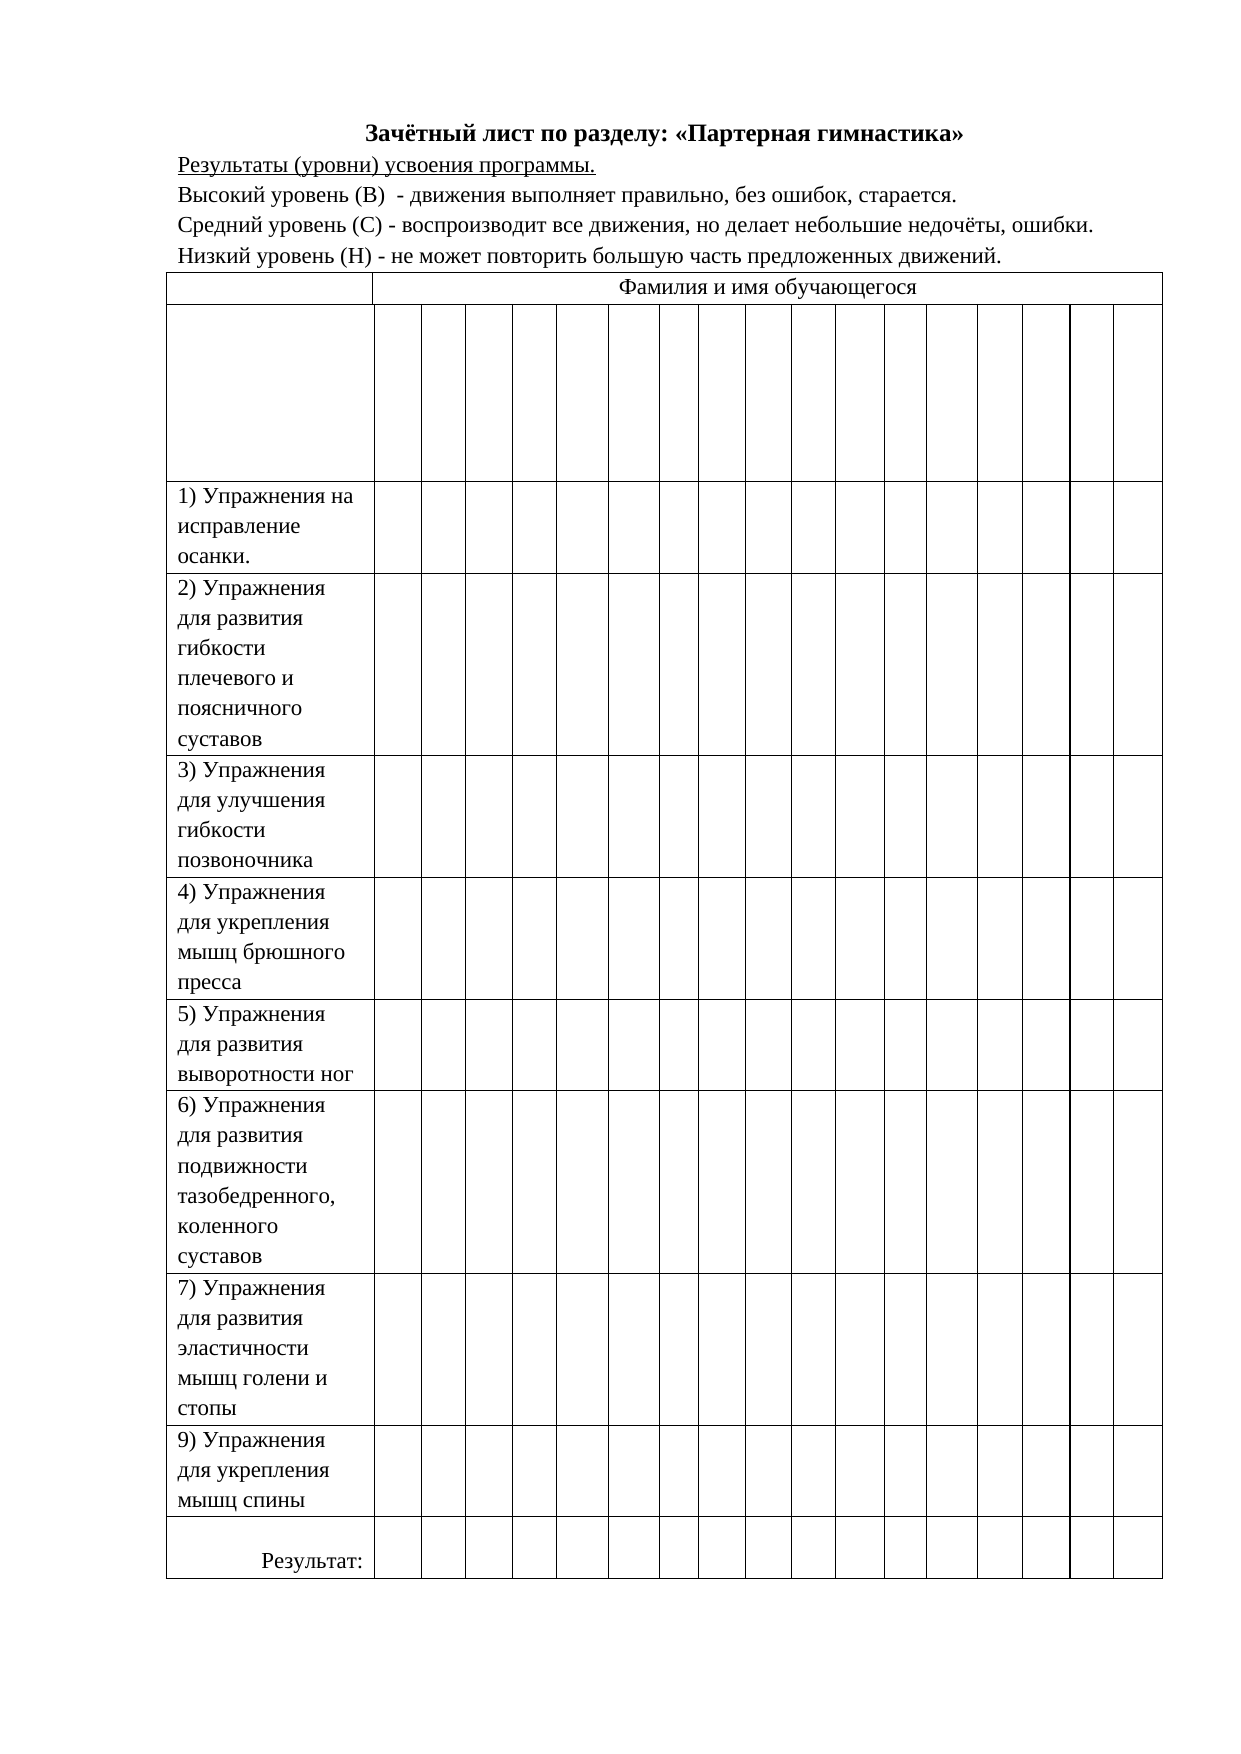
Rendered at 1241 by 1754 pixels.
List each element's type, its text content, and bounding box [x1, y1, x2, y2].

table_cell [746, 756, 791, 877]
table_cell [1071, 482, 1113, 572]
table_cell [557, 305, 608, 481]
table_cell [792, 574, 835, 755]
table_cell [422, 1517, 465, 1578]
table_cell [1071, 1426, 1113, 1516]
table_cell [660, 878, 698, 998]
table_cell [1114, 1000, 1162, 1090]
table_cell [557, 1274, 608, 1424]
table_cell [978, 305, 1022, 481]
table_cell 3) Упражнения для улучшения гибкости позвоночника [167, 756, 374, 877]
table_cell [609, 574, 659, 755]
table_cell [466, 1426, 512, 1516]
table_cell [1071, 1274, 1113, 1424]
table_cell [699, 305, 745, 481]
table_cell [660, 1517, 698, 1578]
table_cell [557, 1091, 608, 1272]
table_cell [1114, 756, 1162, 877]
table_cell [836, 878, 884, 998]
table_cell [513, 305, 556, 481]
table_cell [609, 1000, 659, 1090]
table_cell [466, 574, 512, 755]
table_cell [885, 1000, 926, 1090]
table_cell [422, 756, 465, 877]
table_cell [557, 756, 608, 877]
table_cell [1023, 305, 1069, 481]
table_cell [466, 482, 512, 572]
table_cell [422, 482, 465, 572]
table_cell [978, 1274, 1022, 1424]
table_cell [1071, 1091, 1113, 1272]
table_cell [375, 574, 421, 755]
table_cell [746, 1000, 791, 1090]
table_cell [513, 1000, 556, 1090]
table_cell [1023, 878, 1069, 998]
table_cell [422, 305, 465, 481]
table_cell [1071, 305, 1113, 481]
table_cell 4) Упражнения для укрепления мышц брюшного пресса [167, 878, 374, 998]
table_cell [746, 1517, 791, 1578]
table_cell [660, 305, 698, 481]
table_cell [609, 1426, 659, 1516]
table_cell [746, 574, 791, 755]
table_cell [885, 1517, 926, 1578]
table_cell [978, 1517, 1022, 1578]
table_cell [513, 1517, 556, 1578]
table_cell [836, 574, 884, 755]
table_cell [978, 756, 1022, 877]
table_cell [513, 1274, 556, 1424]
table_cell [927, 305, 977, 481]
table_cell [609, 1274, 659, 1424]
table_cell [1071, 1000, 1113, 1090]
table_cell [1023, 1517, 1069, 1578]
table_cell [699, 1426, 745, 1516]
table_cell [836, 1000, 884, 1090]
table_cell [978, 1091, 1022, 1272]
table_cell [927, 1426, 977, 1516]
table_cell [375, 305, 421, 481]
table_cell [422, 1000, 465, 1090]
table_cell [927, 1000, 977, 1090]
table_cell [927, 1274, 977, 1424]
table_cell [792, 1274, 835, 1424]
table_cell Результат: [167, 1517, 374, 1578]
table_cell [699, 1000, 745, 1090]
table_cell [927, 574, 977, 755]
table_cell [792, 1091, 835, 1272]
table_cell [1071, 574, 1113, 755]
table_cell [609, 878, 659, 998]
table_cell [927, 756, 977, 877]
table_cell [885, 305, 926, 481]
table_cell [746, 878, 791, 998]
table_cell [513, 574, 556, 755]
table_cell [836, 1274, 884, 1424]
table_cell [792, 756, 835, 877]
table_cell [978, 574, 1022, 755]
table_cell [746, 1274, 791, 1424]
table_cell [422, 1426, 465, 1516]
table_cell [375, 756, 421, 877]
table_cell [792, 305, 835, 481]
table_cell [927, 482, 977, 572]
table_cell [513, 1091, 556, 1272]
table_cell [466, 1517, 512, 1578]
text Средний уровень (С) - воспроизводит все движения, но делает небольшие недочёты, ошибки. [177, 212, 1152, 238]
table_cell [1114, 878, 1162, 998]
table_cell [660, 756, 698, 877]
table_cell [746, 482, 791, 572]
table_cell [609, 482, 659, 572]
table_cell [699, 574, 745, 755]
table_cell [836, 1091, 884, 1272]
table_cell [978, 482, 1022, 572]
table_cell [660, 1091, 698, 1272]
table_cell [1023, 1000, 1069, 1090]
text Низкий уровень (Н) - не может повторить большую часть предложенных движений. [177, 242, 1152, 268]
table_cell [699, 756, 745, 877]
table_cell [422, 1274, 465, 1424]
table_cell [927, 1517, 977, 1578]
table_cell [557, 1517, 608, 1578]
table_cell [885, 1091, 926, 1272]
table_cell [836, 756, 884, 877]
table_cell [1023, 574, 1069, 755]
table_cell [885, 1426, 926, 1516]
table_cell [836, 1426, 884, 1516]
table_header [167, 273, 372, 304]
table_cell [660, 574, 698, 755]
table_cell [466, 305, 512, 481]
table_cell [513, 482, 556, 572]
table_cell [466, 878, 512, 998]
table_cell [375, 1274, 421, 1424]
table_cell [1114, 1091, 1162, 1272]
table_cell [557, 482, 608, 572]
table_cell [792, 1000, 835, 1090]
table_cell [836, 305, 884, 481]
table_cell [1023, 1091, 1069, 1272]
table_cell [927, 1091, 977, 1272]
table_cell [466, 1274, 512, 1424]
table_cell [422, 574, 465, 755]
table_cell [1114, 1517, 1162, 1578]
table_cell [375, 1091, 421, 1272]
table_cell [978, 1000, 1022, 1090]
table_cell [1023, 1426, 1069, 1516]
table_cell [1114, 482, 1162, 572]
table_cell 6) Упражнения для развития подвижности тазобедренного, коленного суставов [167, 1091, 374, 1272]
table_cell [746, 1426, 791, 1516]
table_cell [885, 1274, 926, 1424]
table_cell 9) Упражнения для укрепления мышц спины [167, 1426, 374, 1516]
table_cell [1114, 574, 1162, 755]
table_cell [836, 482, 884, 572]
table_cell [375, 1000, 421, 1090]
table_cell [513, 878, 556, 998]
table_cell [699, 1274, 745, 1424]
table_cell [609, 305, 659, 481]
table_cell [422, 1091, 465, 1272]
table_cell 5) Упражнения для развития выворотности ног [167, 1000, 374, 1090]
table_cell [660, 1426, 698, 1516]
table_cell [927, 878, 977, 998]
table_cell [978, 1426, 1022, 1516]
table_cell [375, 1517, 421, 1578]
table_cell [513, 1426, 556, 1516]
table_cell [1023, 756, 1069, 877]
table_cell [1071, 1517, 1113, 1578]
table_cell [1071, 878, 1113, 998]
table_cell [513, 756, 556, 877]
table_cell [699, 1517, 745, 1578]
table_cell [660, 482, 698, 572]
table_cell [1023, 482, 1069, 572]
table_cell [885, 878, 926, 998]
table_cell [375, 878, 421, 998]
table_cell [609, 756, 659, 877]
table_cell 1) Упражнения на исправление осанки. [167, 482, 374, 572]
table_cell [978, 878, 1022, 998]
table_cell [792, 878, 835, 998]
text Высокий уровень (В) - движения выполняет правильно, без ошибок, старается. [177, 181, 1152, 208]
table_cell [885, 756, 926, 877]
table_cell [557, 878, 608, 998]
text Результаты (уровни) усвоения программы. [177, 151, 1152, 177]
table_cell [422, 878, 465, 998]
table_cell [557, 1426, 608, 1516]
table_cell [660, 1000, 698, 1090]
table_cell [167, 305, 374, 481]
table_cell [375, 482, 421, 572]
table_cell [609, 1091, 659, 1272]
table_cell [836, 1517, 884, 1578]
table_cell [1023, 1274, 1069, 1424]
table_cell [792, 1426, 835, 1516]
table_header Фамилия и имя обучающегося [373, 273, 1162, 304]
table_cell 2) Упражнения для развития гибкости плечевого и поясничного суставов [167, 574, 374, 755]
table_cell 7) Упражнения для развития эластичности мышц голени и стопы [167, 1274, 374, 1424]
table_cell [1114, 1426, 1162, 1516]
table_cell [885, 482, 926, 572]
table_cell [466, 1000, 512, 1090]
table_cell [699, 482, 745, 572]
table_cell [746, 305, 791, 481]
table_cell [699, 1091, 745, 1272]
table_cell [609, 1517, 659, 1578]
table_cell [885, 574, 926, 755]
table_cell [792, 482, 835, 572]
table_cell [699, 878, 745, 998]
table_cell [1114, 1274, 1162, 1424]
table_cell [375, 1426, 421, 1516]
text Зачётный лист по разделу: «Партерная гимнастика» [177, 118, 1152, 147]
table_cell [792, 1517, 835, 1578]
table_cell [557, 1000, 608, 1090]
table_cell [557, 574, 608, 755]
table_cell [1071, 756, 1113, 877]
table_cell [1114, 305, 1162, 481]
table_cell [746, 1091, 791, 1272]
table_cell [660, 1274, 698, 1424]
table_cell [466, 756, 512, 877]
table_cell [466, 1091, 512, 1272]
